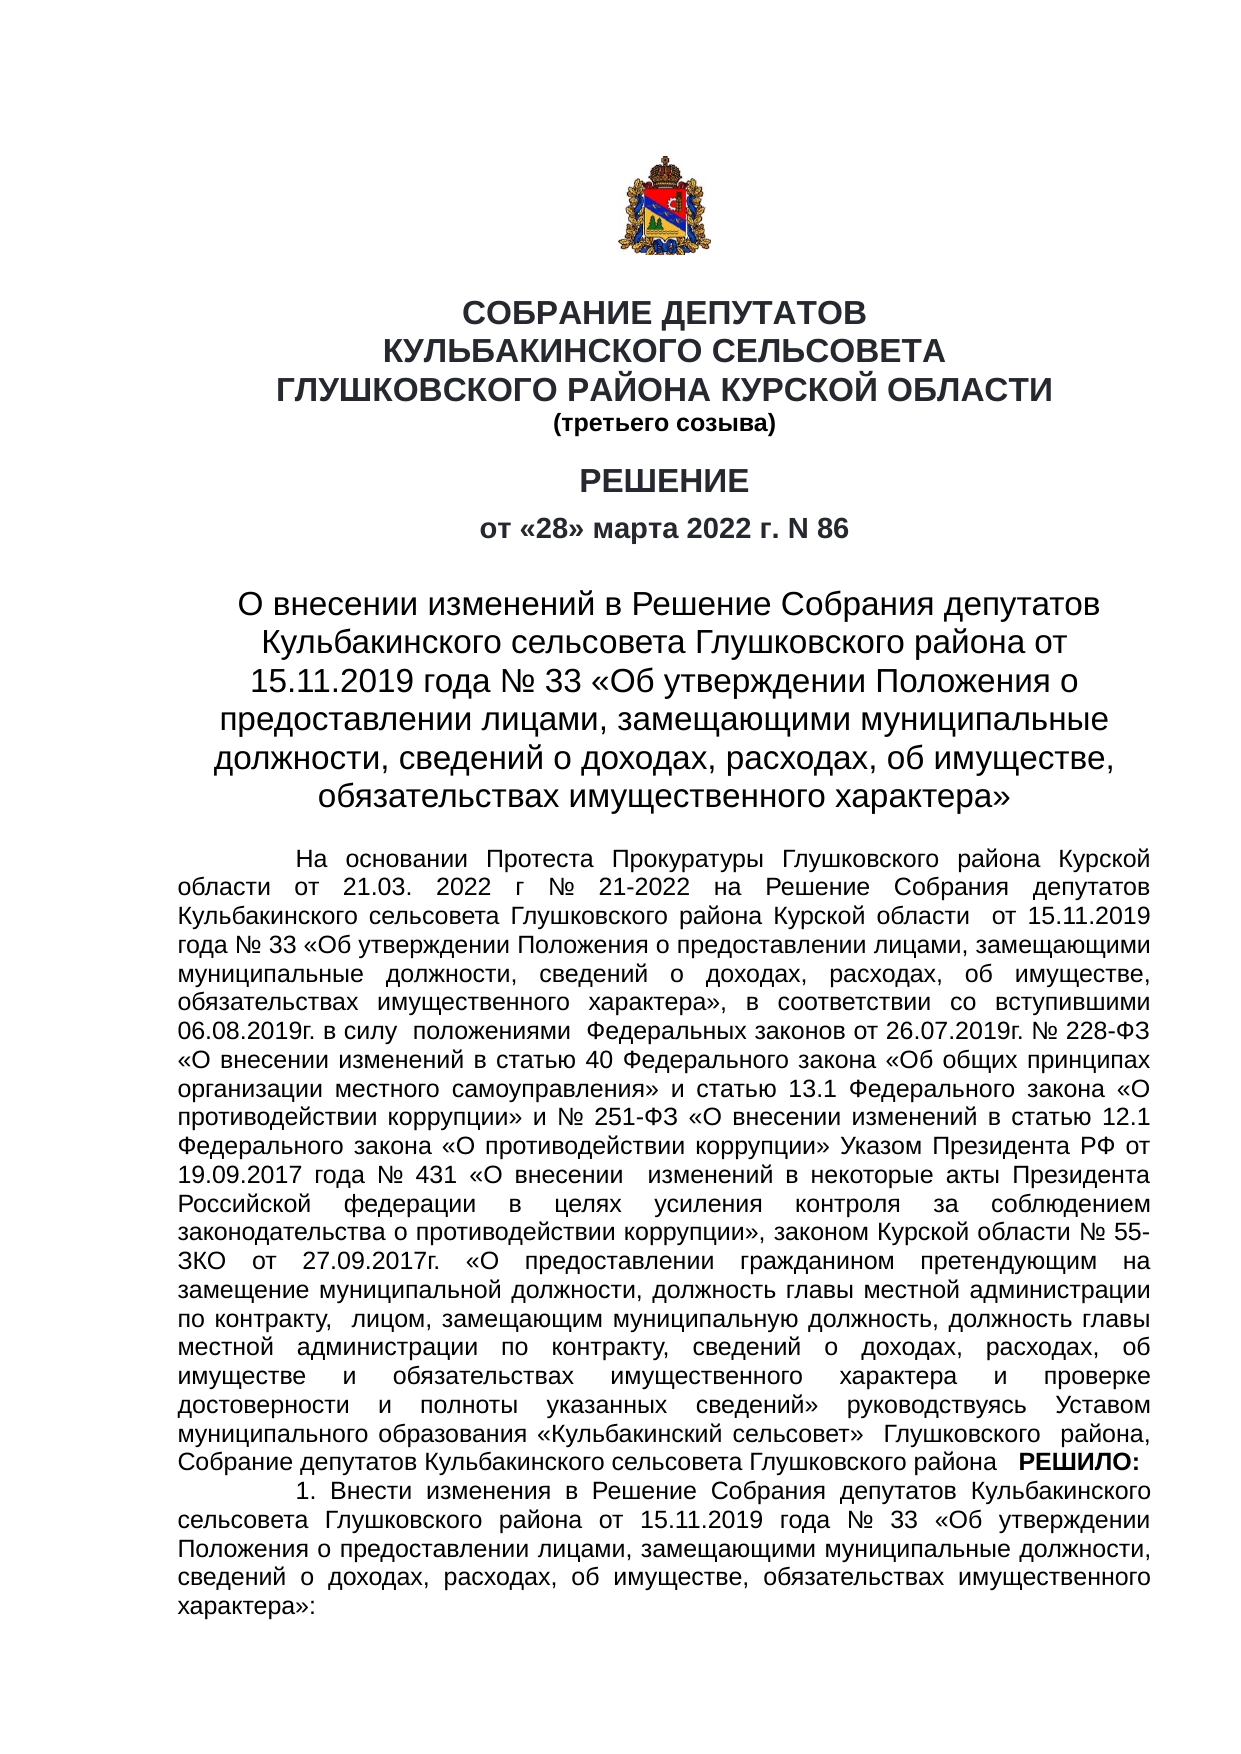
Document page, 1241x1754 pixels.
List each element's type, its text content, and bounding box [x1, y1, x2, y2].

title О внесении изменений в Решение Собрания депутатов Кульбакинского сельсовета Глушковского района от 15.11.2019 года № 33 «Об утверждении Положения о предоставлении лицами, замещающими муниципальные должности, сведений о доходах, расходах, об имуществе, обязательствах имущественного характера» [177, 584, 1152, 815]
subtitle от «28» марта 2022 г. N 86 [177, 511, 1152, 544]
subtitle КУЛЬБАКИНСКОГО СЕЛЬСОВЕТА [177, 331, 1152, 370]
picture [618, 156, 711, 255]
subtitle ГЛУШКОВСКОГО РАЙОНА КУРСКОЙ ОБЛАСТИ [177, 370, 1152, 408]
subtitle СОБРАНИЕ ДЕПУТАТОВ [177, 293, 1152, 331]
text На основании Протеста Прокуратуры Глушковского района Курской области от 21.03. 2022 г № 21-2022 на Решение Собрания депутатов Кульбакинского сельсовета Глушковского района Курской области от 15.11.2019 года № 33 «Об утверждении Положения о предоставлении лицами, замещающими муниципальные должности, сведений о доходах, расходах, об имуществе, обязательствах имущественного характера», в соответствии со вступившими 06.08.2019г. в силу положениями Федеральных законов от 26.07.2019г. № 228-ФЗ «О внесении изменений в статью 40 Федерального закона «Об общих принципах организации местного самоуправления» и статью 13.1 Федерального закона «О противодействии коррупции» и № 251-ФЗ «О внесении изменений в статью 12.1 Федерального закона «О противодействии коррупции» Указом Президента РФ от 19.09.2017 года № 431 «О внесении изменений в некоторые акты Президента Российской федерации в целях усиления контроля за соблюдением законодательства о противодействии коррупции», законом Курской области № 55-ЗКО от 27.09.2017г. «О предоставлении гражданином претендующим на замещение муниципальной должности, должность главы местной администрации по контракту, лицом, замещающим муниципальную должность, должность главы местной администрации по контракту, сведений о доходах, расходах, об имуществе и обязательствах имущественного характера и проверке достоверности и полноты указанных сведений» руководствуясь Уставом муниципального образования «Кульбакинский сельсовет» Глушковского района, Собрание депутатов Кульбакинского сельсовета Глушковского района РЕШИЛО: [177, 843, 1152, 1476]
subtitle РЕШЕНИЕ [177, 461, 1152, 499]
text (третьего созыва) [177, 408, 1152, 437]
text 1. Внести изменения в Решение Собрания депутатов Кульбакинского сельсовета Глушковского района от 15.11.2019 года № 33 «Об утверждении Положения о предоставлении лицами, замещающими муниципальные должности, сведений о доходах, расходах, об имуществе, обязательствах имущественного характера»: [177, 1476, 1152, 1620]
